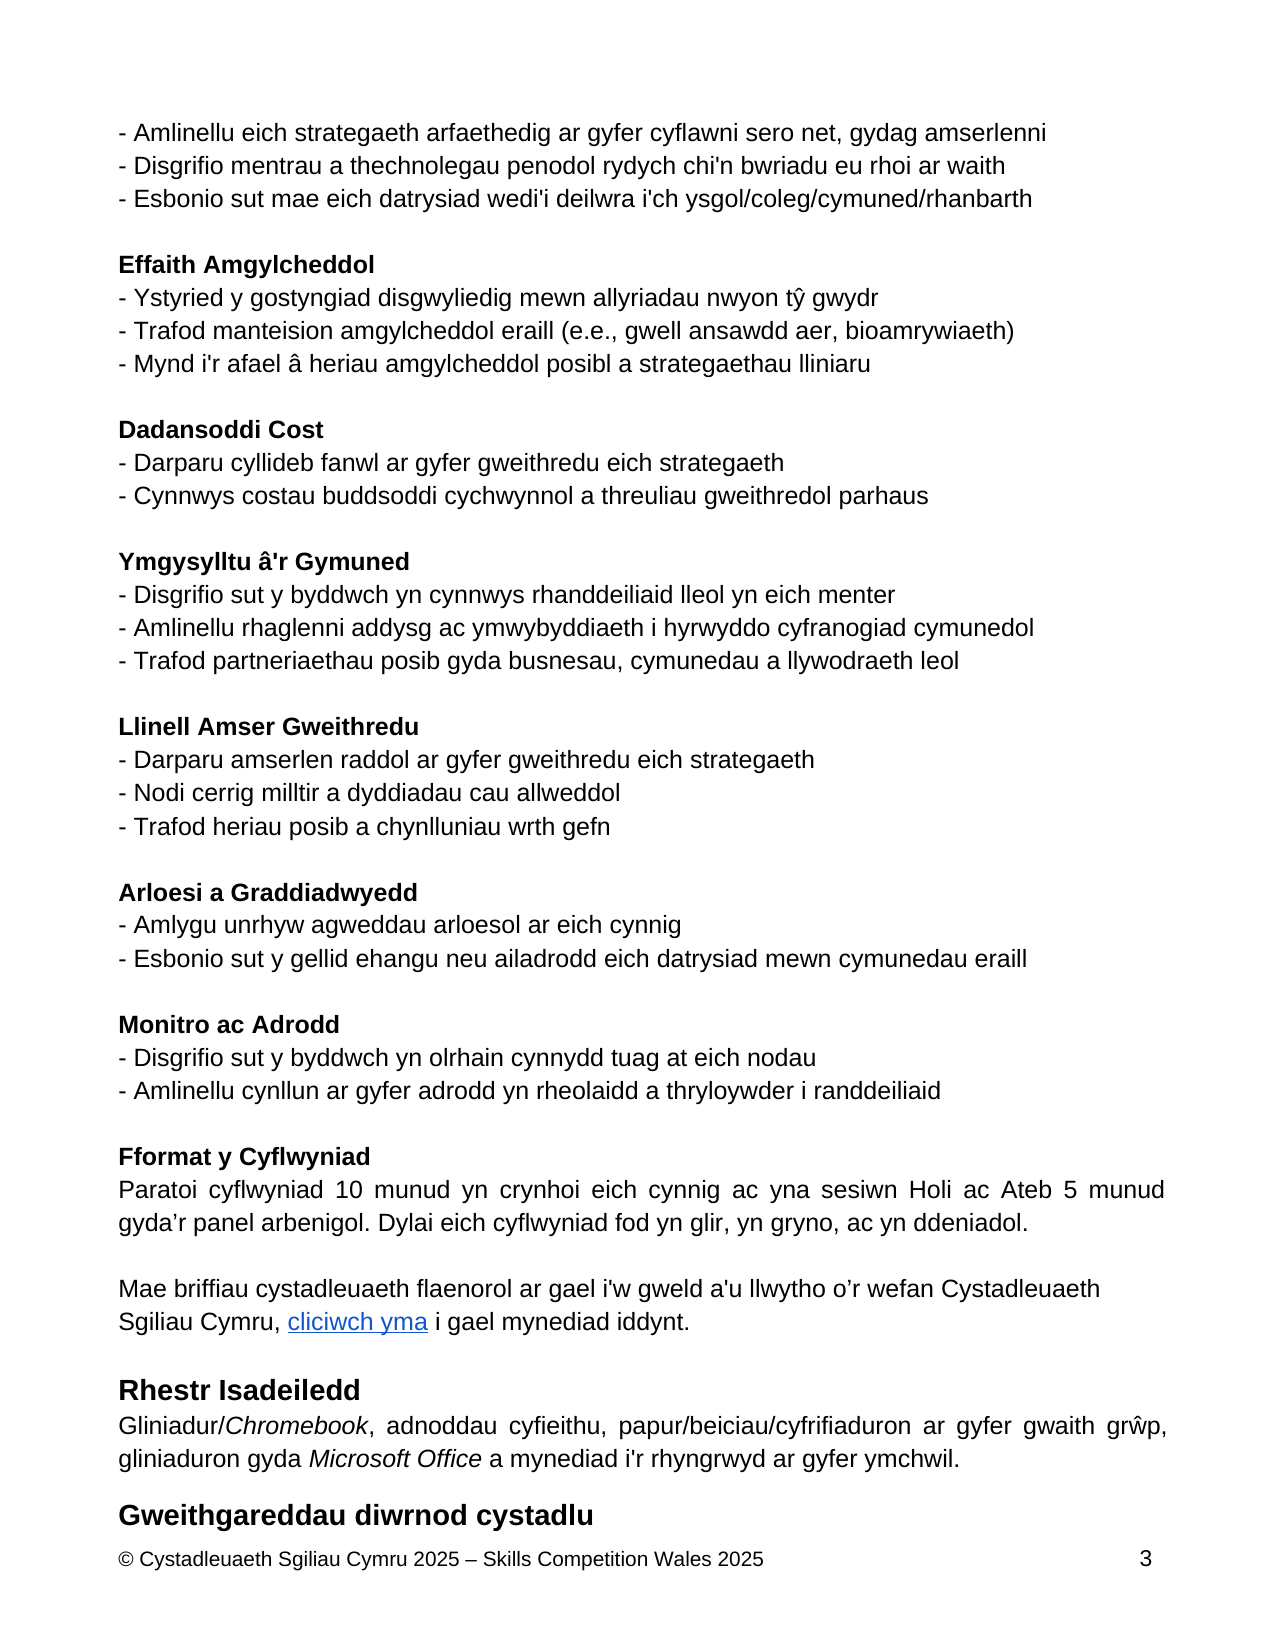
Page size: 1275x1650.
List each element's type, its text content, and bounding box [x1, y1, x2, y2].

text - Amlinellu cynllun ar gyfer adrodd yn rheolaidd a thryloywder i randdeiliaid [118, 1076, 1166, 1104]
text Gweithgareddau diwrnod cystadlu [118, 1498, 1166, 1532]
text - Disgrifio mentrau a thechnolegau penodol rydych chi'n bwriadu eu rhoi ar waith [118, 151, 1166, 180]
text - Disgrifio sut y byddwch yn olrhain cynnydd tuag at eich nodau [118, 1043, 1166, 1071]
text Monitro ac Adrodd [118, 1009, 1166, 1038]
text - Nodi cerrig milltir a dyddiadau cau allweddol [118, 778, 1166, 807]
text - Esbonio sut y gellid ehangu neu ailadrodd eich datrysiad mewn cymunedau eraill [118, 943, 1166, 972]
text Paratoi cyflwyniad 10 munud yn crynhoi eich cynnig ac yna sesiwn Holi ac Ateb 5 munud gyda’r panel arbenigol. Dylai eich cyflwyniad fod yn glir, yn gryno, ac yn ddeniadol. [118, 1175, 1166, 1236]
text Dadansoddi Cost [118, 415, 1166, 444]
text - Esbonio sut mae eich datrysiad wedi'i deilwra i'ch ysgol/coleg/cymuned/rhanbarth [118, 184, 1166, 213]
text Ymgysylltu â'r Gymuned [118, 547, 1166, 576]
text - Cynnwys costau buddsoddi cychwynnol a threuliau gweithredol parhaus [118, 481, 1166, 510]
text - Trafod partneriaethau posib gyda busnesau, cymunedau a llywodraeth leol [118, 646, 1166, 675]
text - Amlinellu eich strategaeth arfaethedig ar gyfer cyflawni sero net, gydag amserlenni [118, 118, 1166, 147]
text Effaith Amgylcheddol [118, 250, 1166, 279]
text - Amlinellu rhaglenni addysg ac ymwybyddiaeth i hyrwyddo cyfranogiad cymunedol [118, 613, 1166, 642]
text - Disgrifio sut y byddwch yn cynnwys rhanddeiliaid lleol yn eich menter [118, 580, 1166, 609]
text - Darparu cyllideb fanwl ar gyfer gweithredu eich strategaeth [118, 448, 1166, 477]
text Fformat y Cyflwyniad [118, 1142, 1166, 1170]
text - Darparu amserlen raddol ar gyfer gweithredu eich strategaeth [118, 745, 1166, 774]
text - Trafod manteision amgylcheddol eraill (e.e., gwell ansawdd aer, bioamrywiaeth) [118, 316, 1166, 345]
text - Mynd i'r afael â heriau amgylcheddol posibl a strategaethau lliniaru [118, 349, 1166, 378]
text Arloesi a Graddiadwyedd [118, 877, 1166, 906]
text - Trafod heriau posib a chynlluniau wrth gefn [118, 811, 1166, 840]
text Llinell Amser Gweithredu [118, 712, 1166, 741]
text Mae briffiau cystadleuaeth flaenorol ar gael i'w gweld a'u llwytho o’r wefan Cystadleuaeth Sgiliau Cymru, cliciwch yma i gael mynediad iddynt. [118, 1274, 1168, 1336]
text Gliniadur/Chromebook, adnoddau cyfieithu, papur/beiciau/cyfrifiaduron ar gyfer gwaith grŵp, gliniaduron gyda Microsoft Office a mynediad i'r rhyngrwyd ar gyfer ymchwil. [118, 1411, 1169, 1494]
text Rhestr Isadeiledd [118, 1373, 1169, 1406]
text - Ystyried y gostyngiad disgwyliedig mewn allyriadau nwyon tŷ gwydr [118, 283, 1166, 312]
text - Amlygu unrhyw agweddau arloesol ar eich cynnig [118, 911, 1166, 939]
